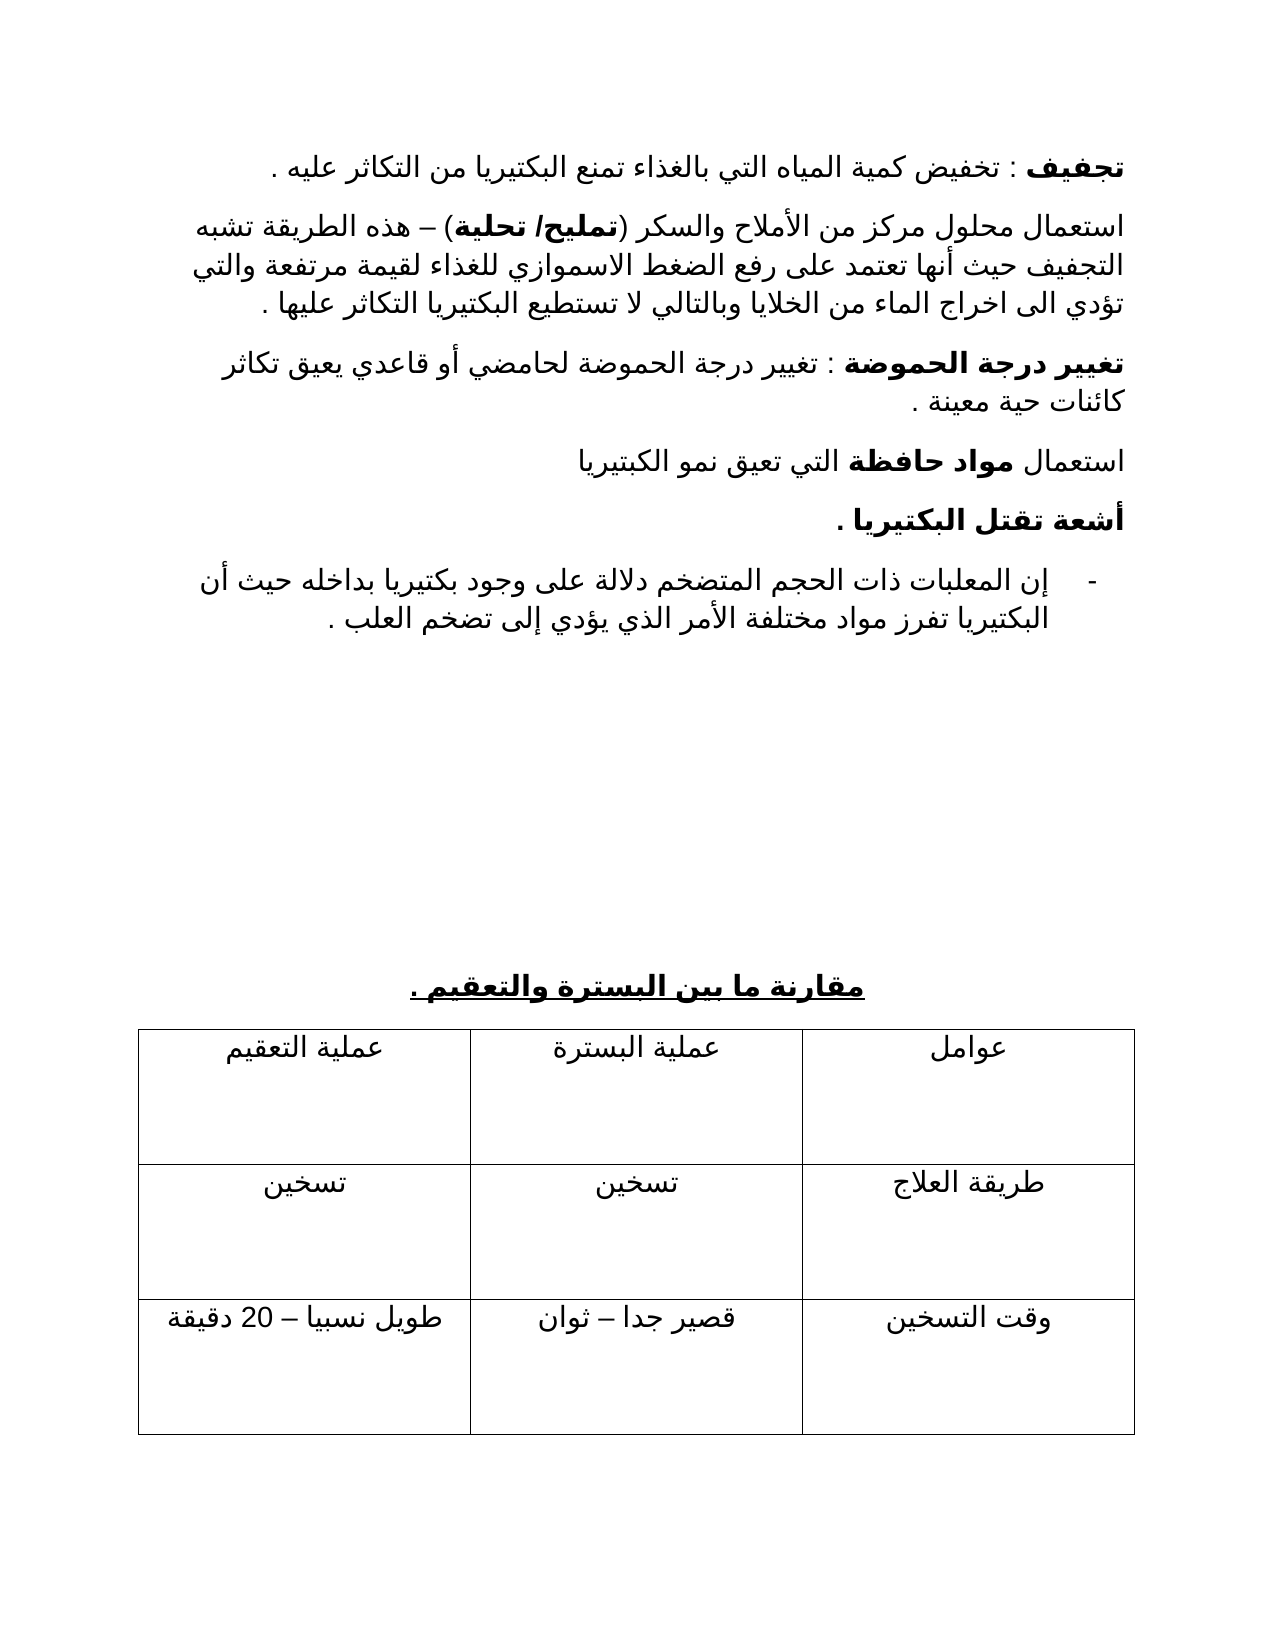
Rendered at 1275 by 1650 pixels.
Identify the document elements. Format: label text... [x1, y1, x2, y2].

table_header عملية التعقيم [139, 1030, 470, 1164]
table_cell وقت التسخين [803, 1300, 1134, 1434]
text تغيير درجة الحموضة : تغيير درجة الحموضة لحامضي أو قاعدي يعيق تكاثر كائنات حية معينة . [150, 346, 1125, 418]
table_cell تسخين [139, 1165, 470, 1299]
text استعمال مواد حافظة التي تعيق نمو الكبتيريا [150, 444, 1125, 477]
list إن المعلبات ذات الحجم المتضخم دلالة على وجود بكتيريا بداخله حيث أن البكتيريا تفرز مواد مختلفة الأمر الذي يؤدي إلى تضخم العلب . [150, 562, 1087, 634]
table_cell طريقة العلاج [803, 1165, 1134, 1299]
text تجفيف : تخفيض كمية المياه التي بالغذاء تمنع البكتيريا من التكاثر عليه . [150, 150, 1125, 183]
table_cell طويل نسبيا – 20 دقيقة [139, 1300, 470, 1434]
text استعمال محلول مركز من الأملاح والسكر (تمليح/ تحلية) – هذه الطريقة تشبه التجفيف حيث أنها تعتمد على رفع الضغط الاسموازي للغذاء لقيمة مرتفعة والتي تؤدي الى اخراج الماء من الخلايا وبالتالي لا تستطيع البكتيريا التكاثر عليها . [150, 209, 1125, 320]
table_header عملية البسترة [471, 1030, 802, 1164]
table_cell قصير جدا – ثوان [471, 1300, 802, 1434]
table_header عوامل [803, 1030, 1134, 1164]
text مقارنة ما بين البسترة والتعقيم . [150, 969, 1125, 1003]
table_cell تسخين [471, 1165, 802, 1299]
text أشعة تقتل البكتيريا . [150, 503, 1125, 537]
